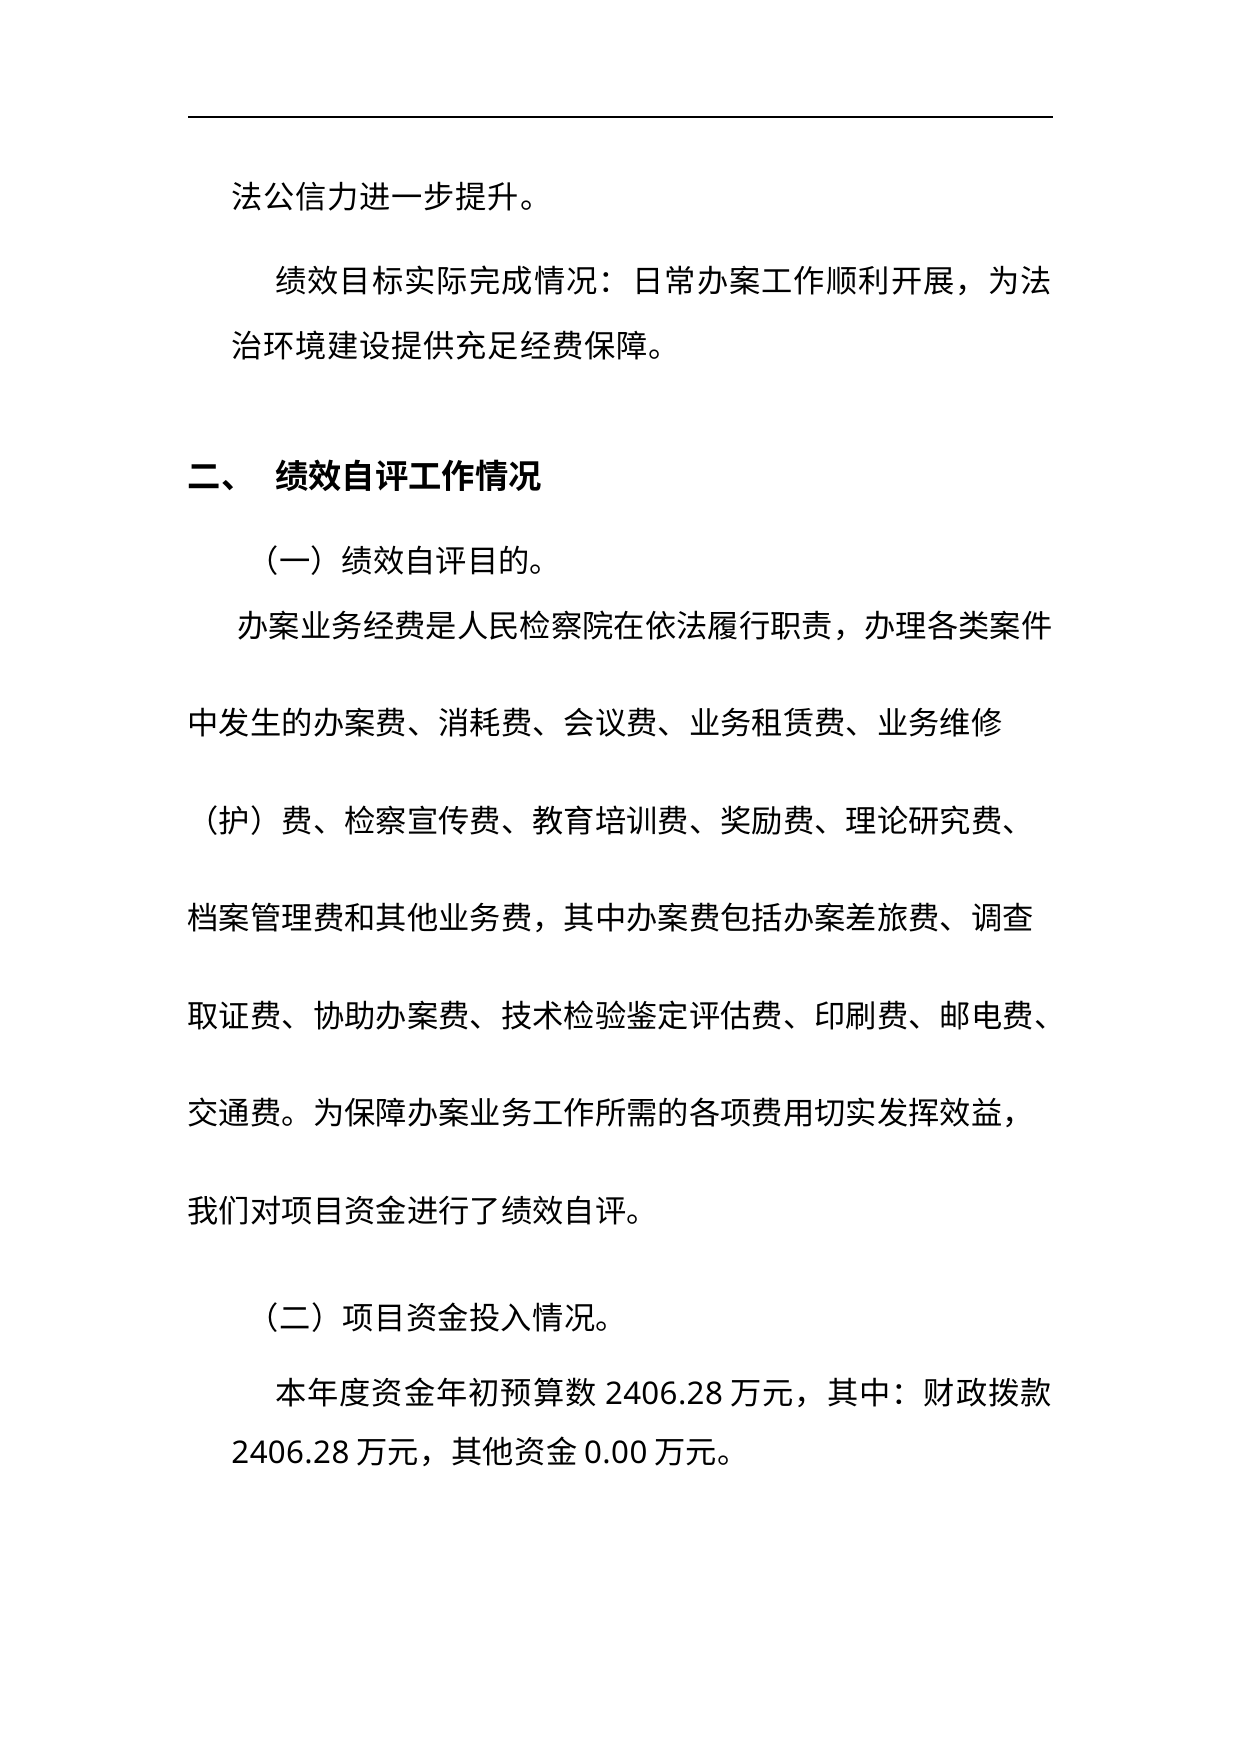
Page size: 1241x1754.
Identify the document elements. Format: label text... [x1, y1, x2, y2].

text （二）项目资金投入情况。 [187, 1283, 1053, 1348]
text 本年度资金年初预算数2406.28万元，其中：财政拨款2406.28万元，其他资金0.00万元。 [231, 1368, 1053, 1472]
list 绩效自评工作情况 [187, 442, 1053, 507]
list 绩效自评目的。 [187, 526, 1053, 591]
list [231, 162, 1053, 227]
text 办案业务经费是人民检察院在依法履行职责，办理各类案件中发生的办案费、消耗费、会议费、业务租赁费、业务维修（护）费、检察宣传费、教育培训费、奖励费、理论研究费、档案管理费和其他业务费，其中办案费包括办案差旅费、调查取证费、协助办案费、技术检验鉴定评估费、印刷费、邮电费、交通费。为保障办案业务工作所需的各项费用切实发挥效益，我们对项目资金进行了绩效自评。 [187, 591, 1053, 1241]
list 绩效目标实际完成情况：日常办案工作顺利开展，为法治环境建设提供充足经费保障。 [231, 247, 1053, 377]
